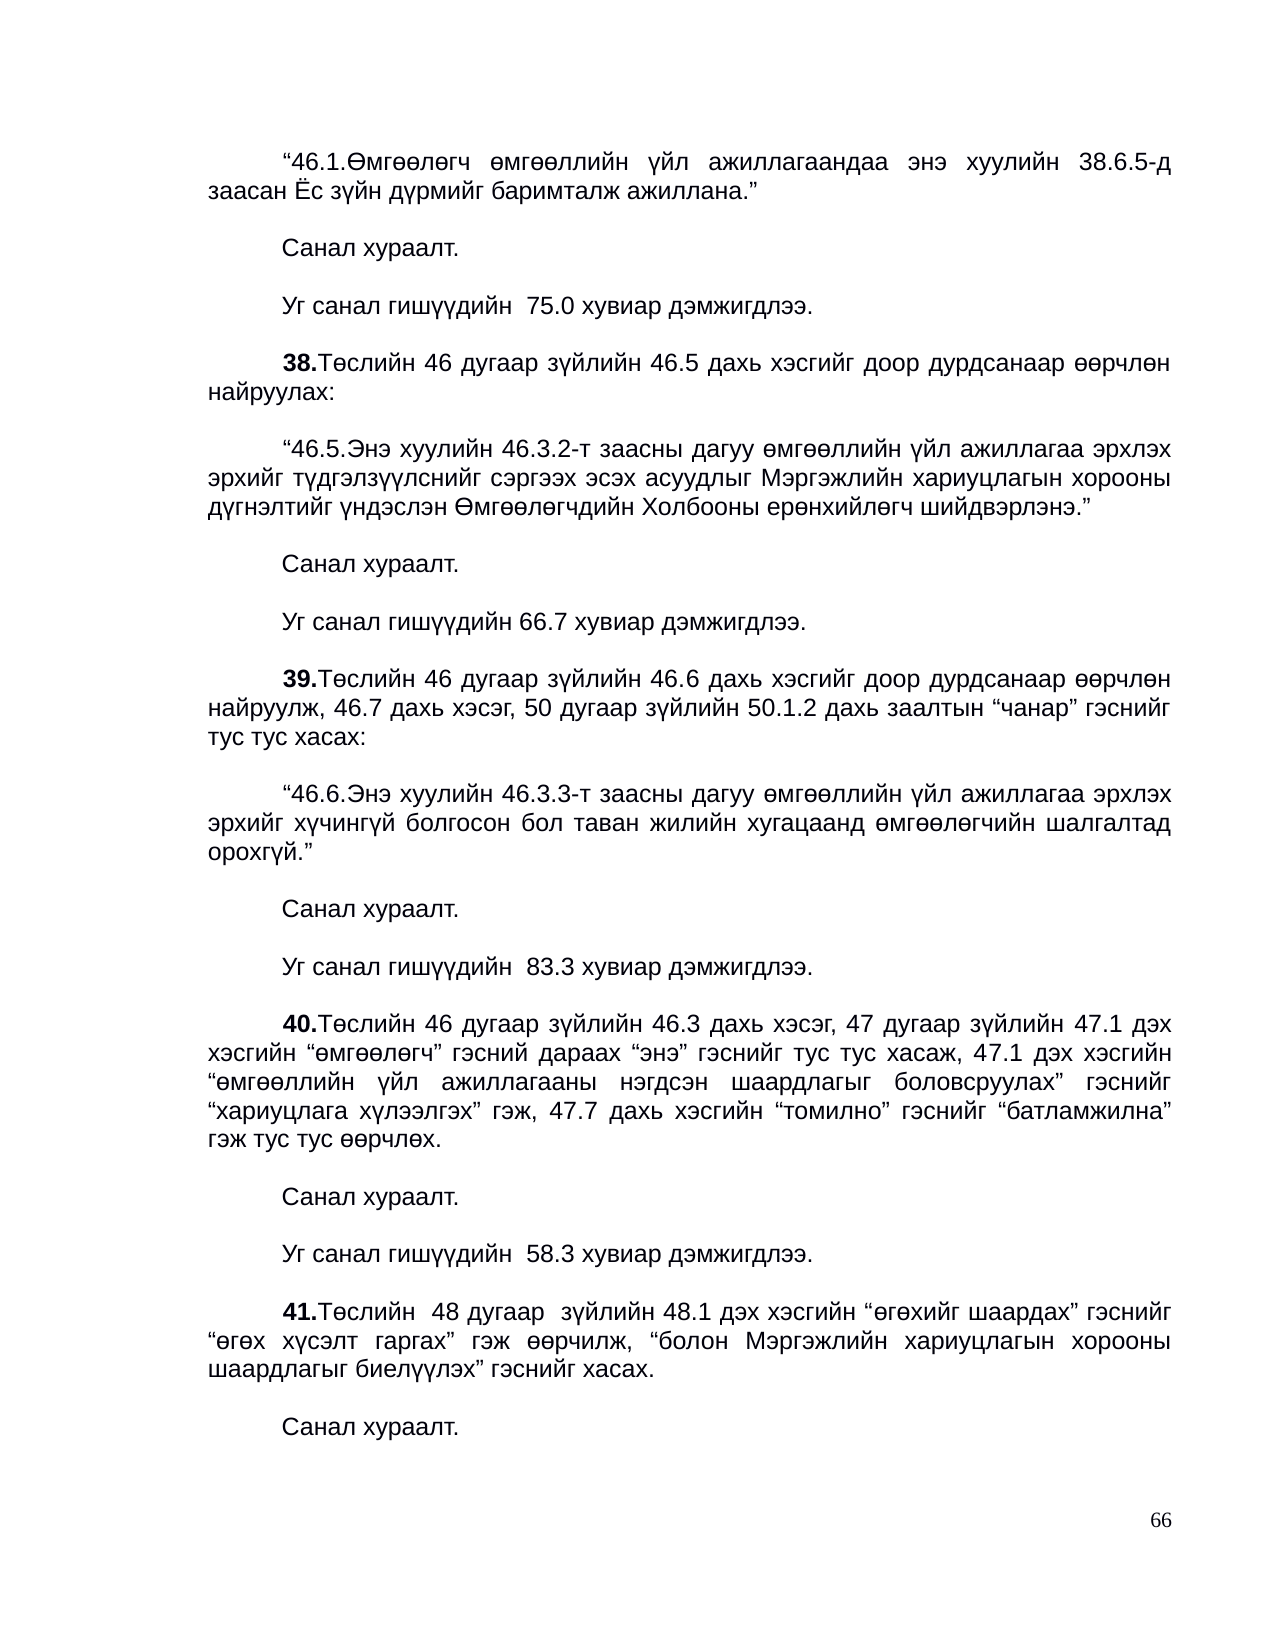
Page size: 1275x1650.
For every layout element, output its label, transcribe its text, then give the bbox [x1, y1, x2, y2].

text Санал хураалт. [208, 1182, 1172, 1211]
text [208, 291, 1172, 319]
text 40.Төслийн 46 дугаар зүйлийн 46.3 дахь хэсэг, 47 дугаар зүйлийн 47.1 дэх хэсгийн “өмгөөлөгч” гэсний дараах “энэ” гэснийг тус тус хасаж, 47.1 дэх хэсгийн “өмгөөллийн үйл ажиллагааны нэгдсэн шаардлагыг боловсруулах” гэснийг “хариуцлага хүлээлгэх” гэж, 47.7 дахь хэсгийн “томилно” гэснийг “батламжилна” гэж тус тус өөрчлөх. [208, 1009, 1172, 1153]
text Санал хураалт. [208, 894, 1172, 923]
text Санал хураалт. [208, 233, 1172, 262]
text Санал хураалт. [208, 549, 1172, 578]
text 38.Төслийн 46 дугаар зүйлийн 46.5 дахь хэсгийг доор дурдсанаар өөрчлөн найруулах: [208, 348, 1172, 406]
text Уг санал гишүүдийн 58.3 хувиар дэмжигдлээ. [208, 1239, 1172, 1268]
text Санал хураалт. [208, 1412, 1172, 1441]
text Уг санал гишүүдийн 66.7 хувиар дэмжигдлээ. [208, 607, 1172, 636]
text “46.1.Өмгөөлөгч өмгөөллийн үйл ажиллагаандаа энэ хуулийн 38.6.5-д заасан Ёс зүйн дүрмийг баримталж ажиллана.” [208, 147, 1172, 204]
text “46.6.Энэ хуулийн 46.3.3-т заасны дагуу өмгөөллийн үйл ажиллагаа эрхлэх эрхийг хүчингүй болгосон бол таван жилийн хугацаанд өмгөөлөгчийн шалгалтад орохгүй.” [208, 779, 1172, 866]
text “46.5.Энэ хуулийн 46.3.2-т заасны дагуу өмгөөллийн үйл ажиллагаа эрхлэх эрхийг түдгэлзүүлснийг сэргээх эсэх асуудлыг Мэргэжлийн хариуцлагын хорооны дүгнэлтийг үндэслэн Өмгөөлөгчдийн Холбооны ерөнхийлөгч шийдвэрлэнэ.” [208, 434, 1172, 521]
text Уг санал гишүүдийн 83.3 хувиар дэмжигдлээ. [208, 952, 1172, 981]
text 39.Төслийн 46 дугаар зүйлийн 46.6 дахь хэсгийг доор дурдсанаар өөрчлөн найруулж, 46.7 дахь хэсэг, 50 дугаар зүйлийн 50.1.2 дахь заалтын “чанар” гэснийг тус тус хасах: [208, 664, 1172, 751]
text 41.Төслийн 48 дугаар зүйлийн 48.1 дэх хэсгийн “өгөхийг шаардах” гэснийг “өгөх хүсэлт гаргах” гэж өөрчилж, “болон Мэргэжлийн хариуцлагын хорооны шаардлагыг биелүүлэх” гэснийг хасах. [208, 1297, 1172, 1383]
